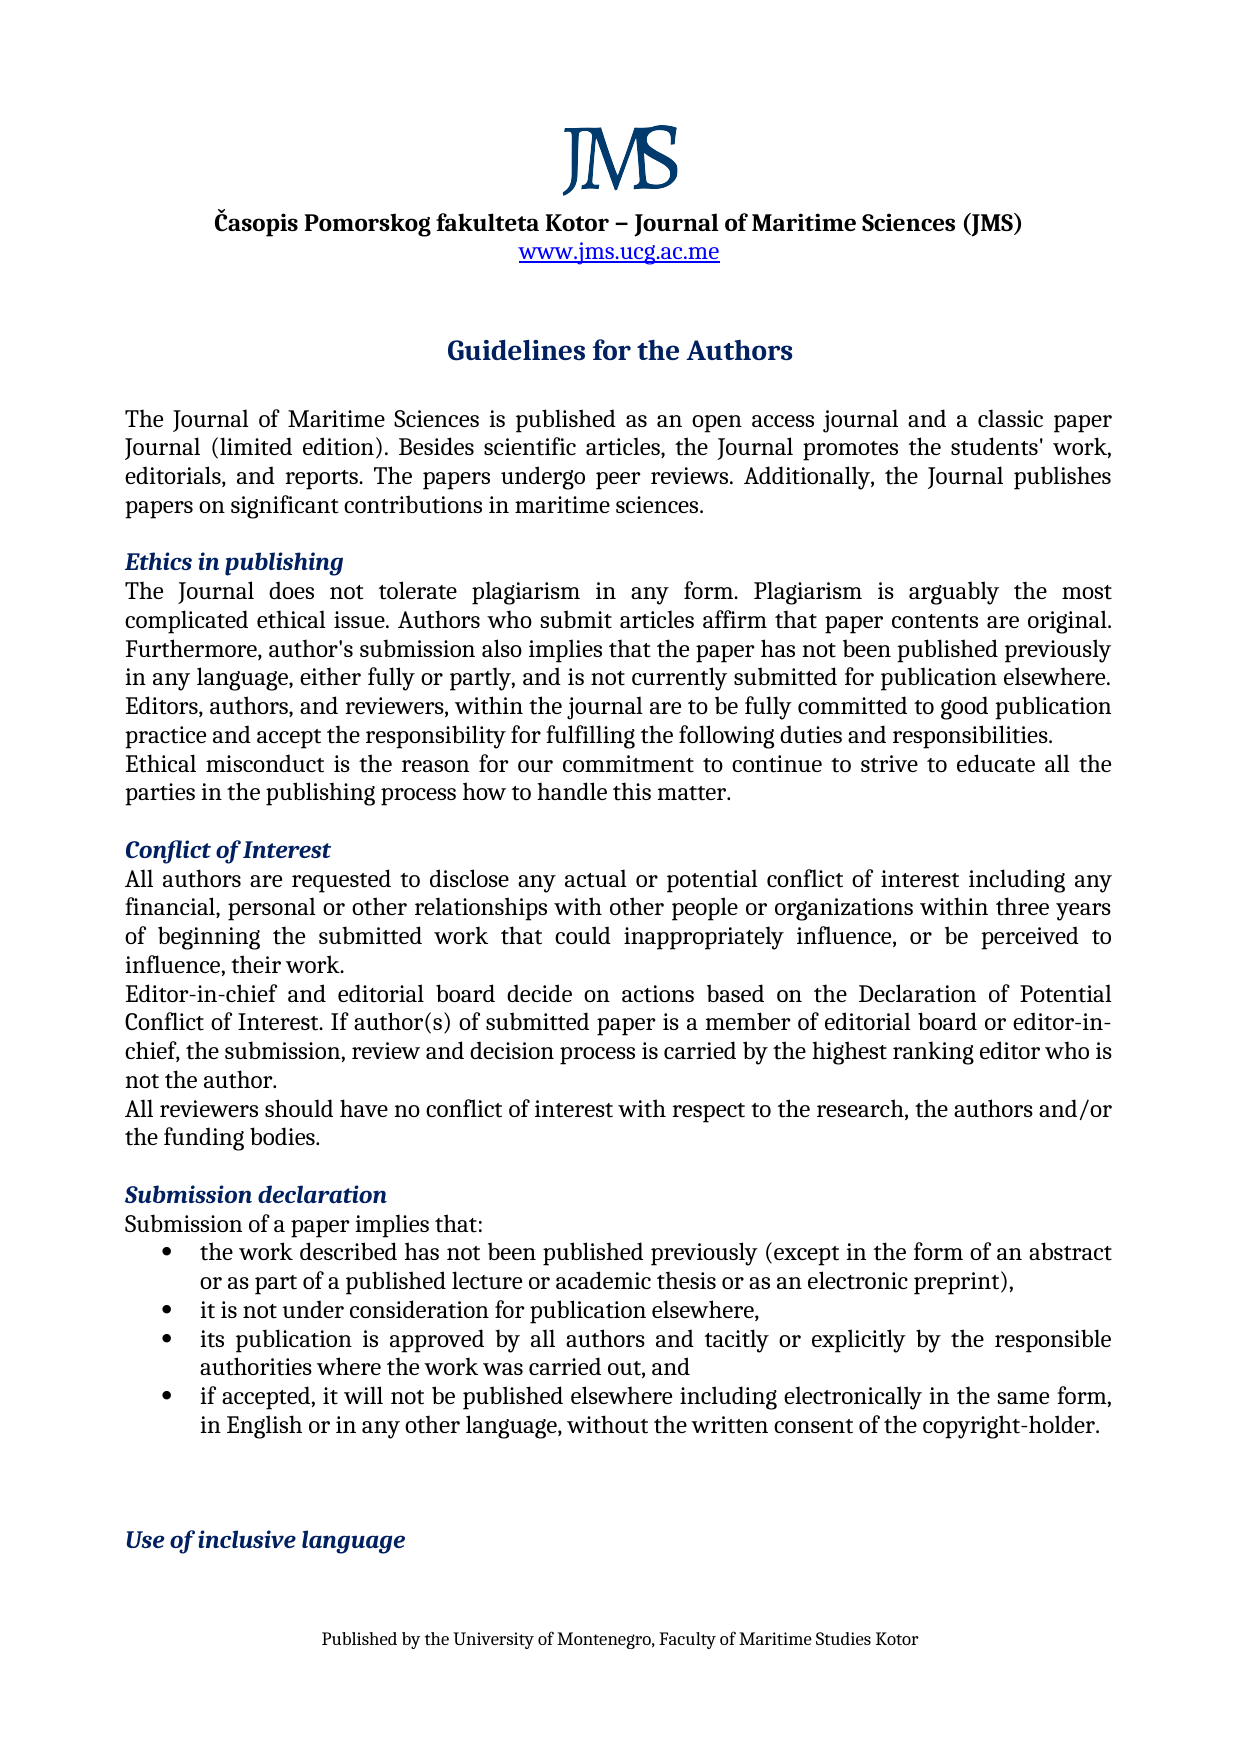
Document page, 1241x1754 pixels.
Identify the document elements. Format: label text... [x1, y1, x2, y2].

text Use of inclusive language [125, 1526, 1113, 1554]
text Conflict of Interest [125, 836, 1113, 864]
picture [562, 125, 678, 196]
list the work described has not been published previously (except in the form of an abstract or as part of a published lecture or academic thesis or as an electronic preprint), [162, 1238, 1113, 1296]
subtitle The Journal does not tolerate plagiarism in any form. Plagiarism is arguably the most complicated ethical issue. Authors who submit articles affirm that paper contents are original. Furthermore, author's submission also implies that the paper has not been published previously in any language, either fully or partly, and is not currently submitted for publication elsewhere. Editors, authors, and reviewers, within the journal are to be fully committed to good publication practice and accept the responsibility for fulfilling the following duties and responsibilities. [125, 577, 1113, 749]
list if accepted, it will not be published elsewhere including electronically in the same form, in English or in any other language, without the written consent of the copyright-holder. [162, 1382, 1113, 1439]
list its publication is approved by all authors and tacitly or explicitly by the responsible authorities where the work was carried out, and [162, 1324, 1113, 1382]
list it is not under consideration for publication elsewhere, [162, 1296, 1113, 1324]
text All reviewers should have no conflict of interest with respect to the research, the authors and/or the funding bodies. [125, 1094, 1113, 1152]
text Submission of a paper implies that: [125, 1209, 1113, 1238]
text Editor-in-chief and editorial board decide on actions based on the Declaration of Potential Conflict of Interest. If author(s) of submitted paper is a member of editorial board or editor-in-chief, the submission, review and decision process is carried by the highest ranking editor who is not the author. [125, 979, 1113, 1094]
title Guidelines for the Authors [156, 334, 1085, 367]
subtitle Ethical misconduct is the reason for our commitment to continue to strive to educate all the parties in the publishing process how to handle this matter. [125, 749, 1113, 807]
text The Journal of Maritime Sciences is published as an open access journal and a classic paper Journal (limited edition). Besides scientific articles, the Journal promotes the students' work, editorials, and reports. The papers undergo peer reviews. Additionally, the Journal publishes papers on significant contributions in maritime sciences. [125, 404, 1113, 519]
text All authors are requested to disclose any actual or potential conflict of interest including any financial, personal or other relationships with other people or organizations within three years of beginning the submitted work that could inappropriately influence, or be perceived to influence, their work. [125, 864, 1113, 979]
text Submission declaration [125, 1181, 1113, 1209]
text Ethics in publishing [125, 548, 1113, 577]
